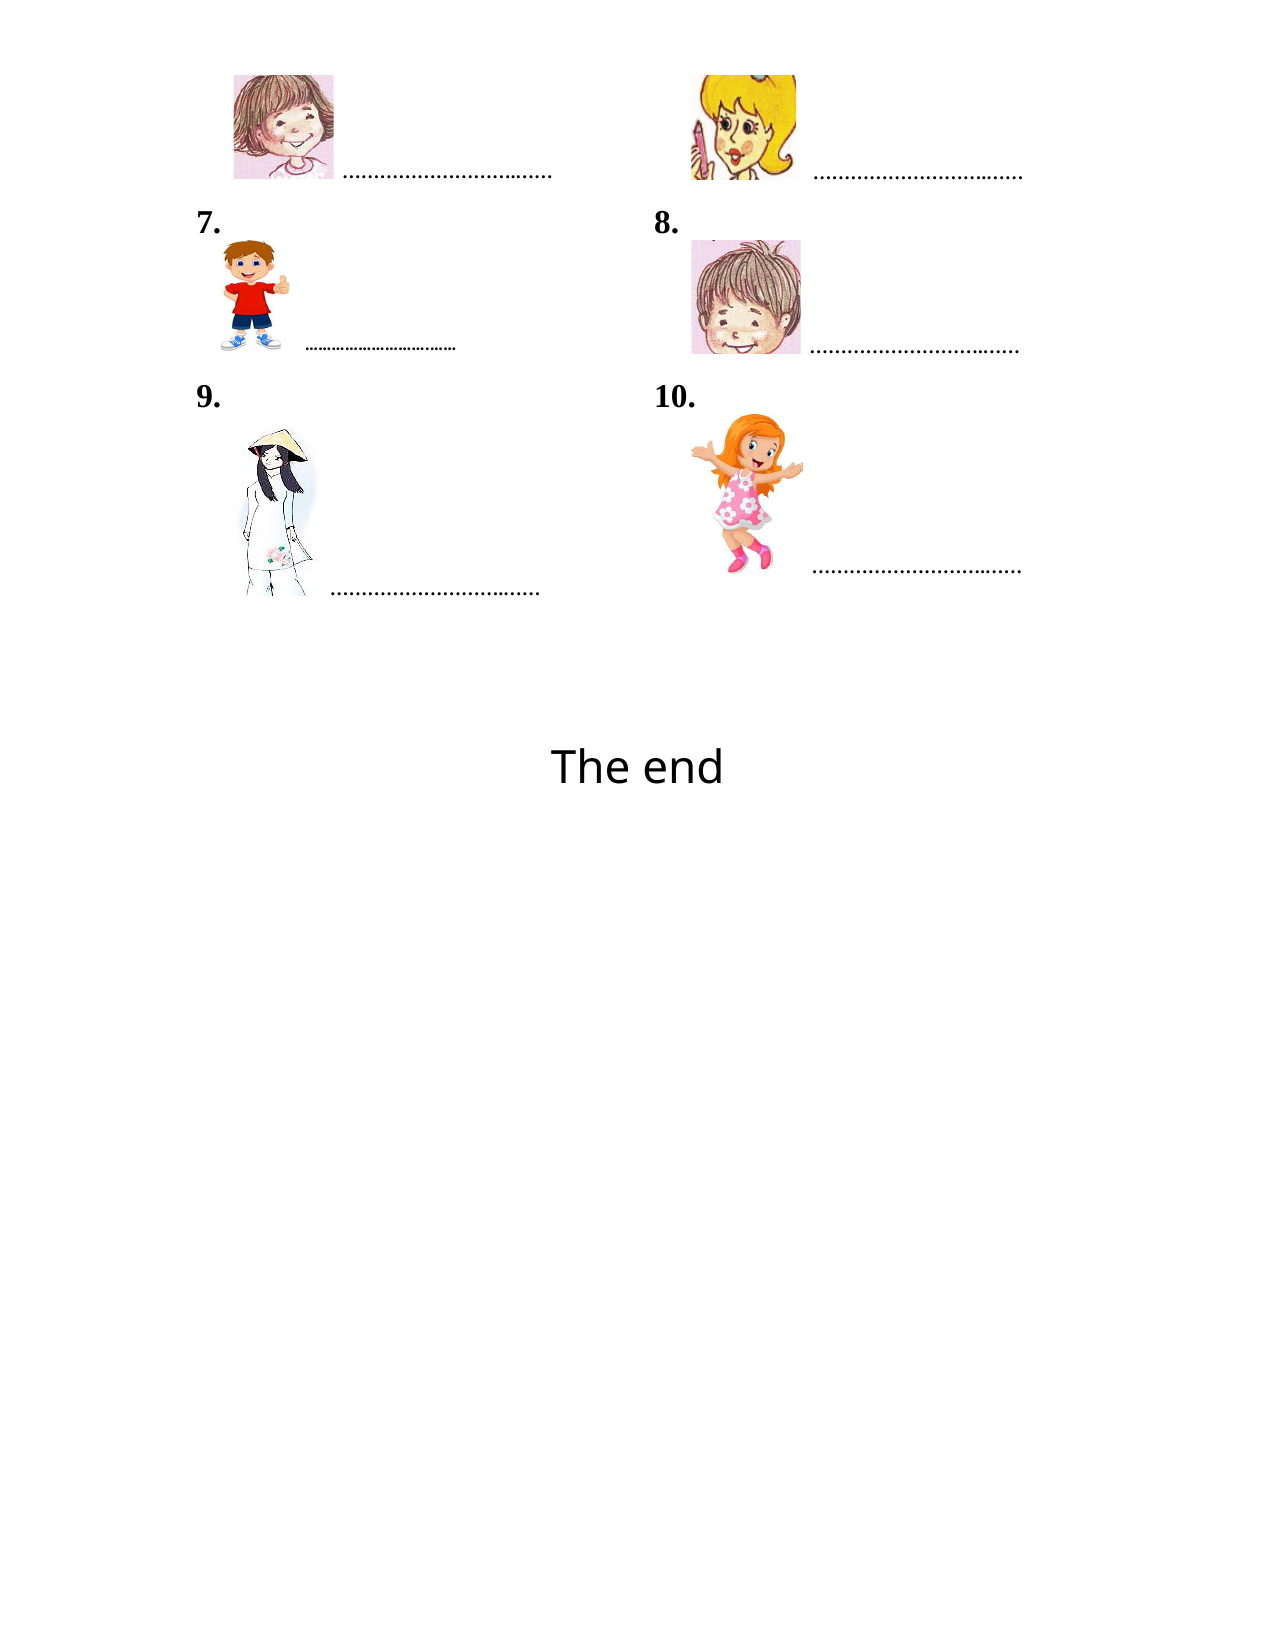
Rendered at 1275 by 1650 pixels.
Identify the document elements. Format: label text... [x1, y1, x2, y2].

table_cell ……………………….…… [147, 376, 605, 618]
text The end [75, 734, 1200, 797]
picture [691, 240, 801, 354]
picture [691, 75, 797, 180]
table_cell ……………………….…… [605, 75, 1107, 202]
picture [233, 414, 320, 596]
table_cell ……………………….…… [147, 203, 605, 376]
table_cell ……………………….…… [605, 203, 1107, 376]
picture [233, 75, 334, 179]
picture [220, 240, 290, 351]
table_cell ……………………….…… [147, 75, 605, 202]
picture [691, 414, 804, 574]
table_cell ……………………….…… [605, 376, 1107, 618]
